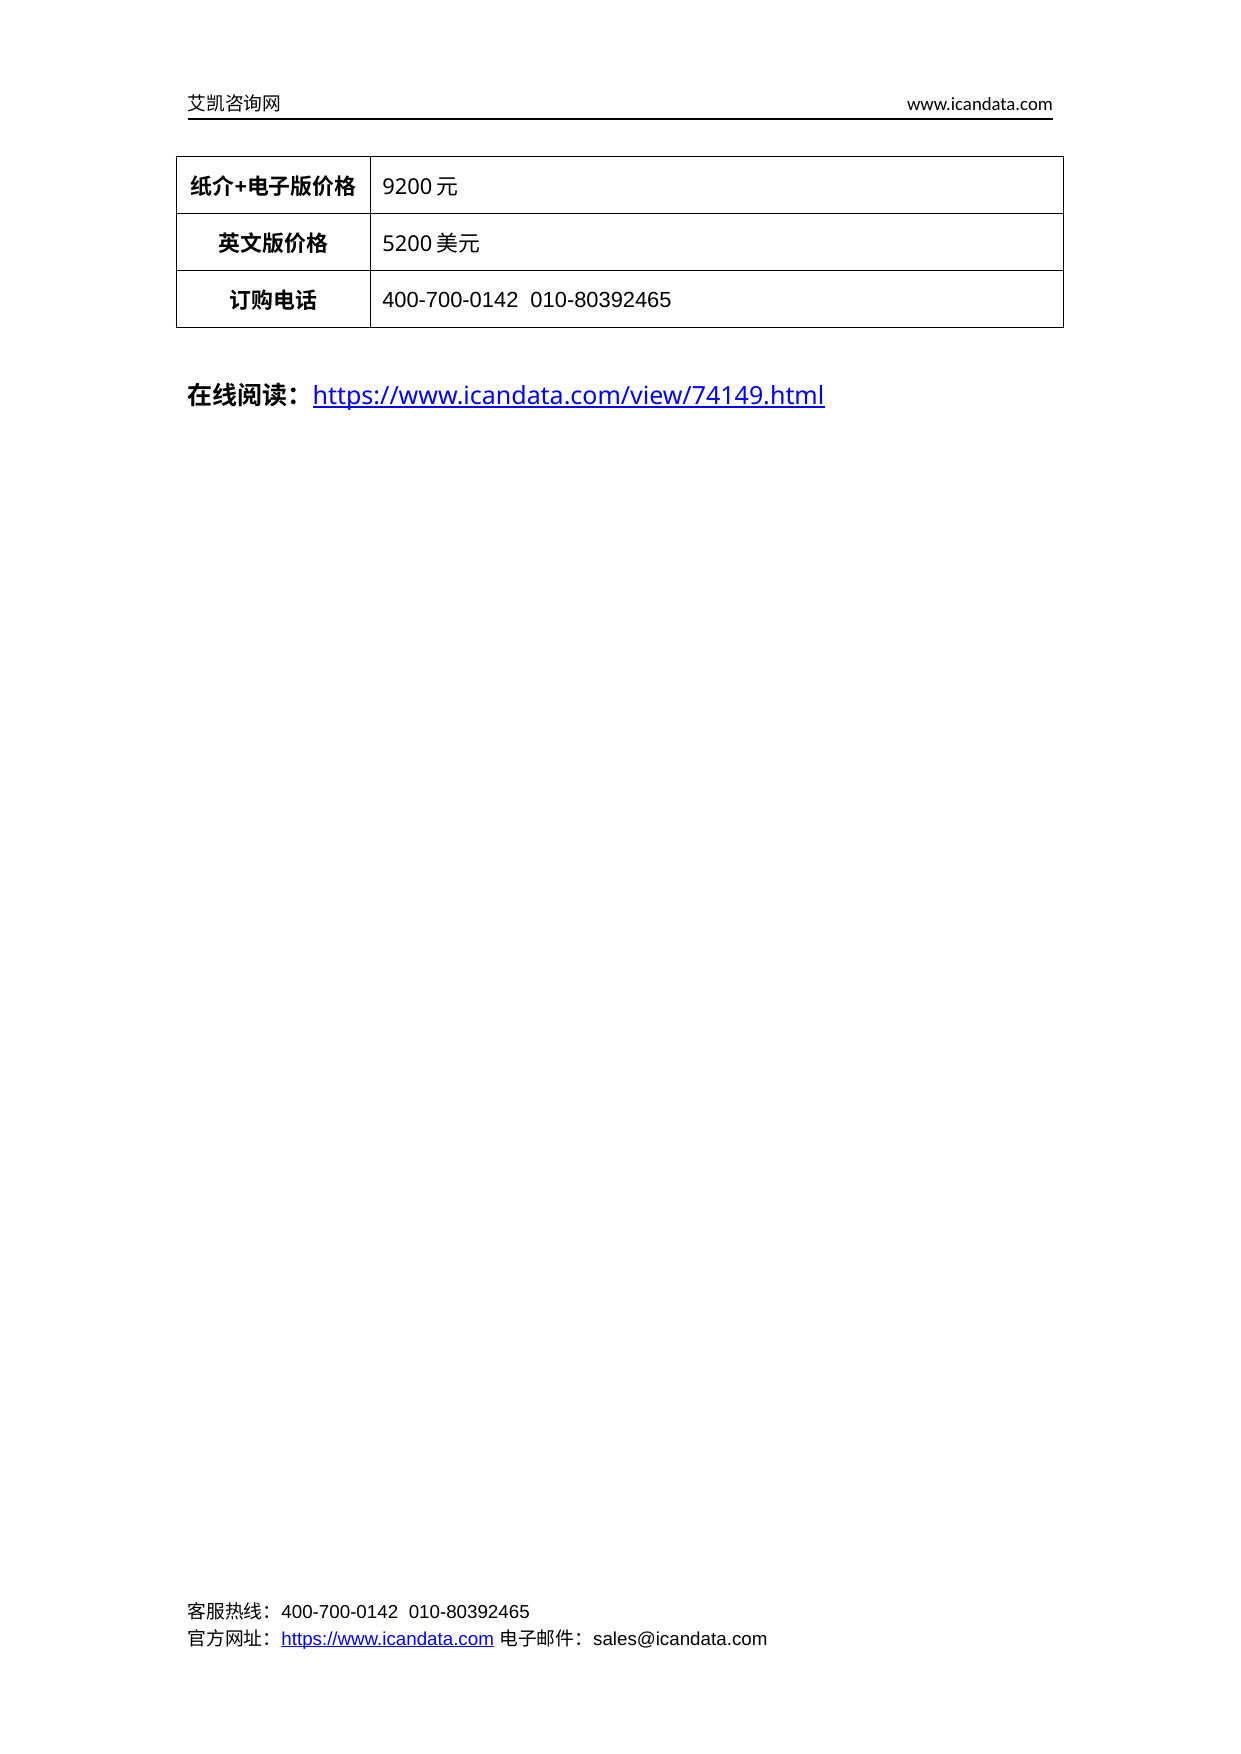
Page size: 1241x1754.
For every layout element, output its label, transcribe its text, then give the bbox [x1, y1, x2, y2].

text 在线阅读：https://www.icandata.com/view/74149.html [187, 361, 1053, 426]
table_cell 9200元 [371, 157, 1063, 213]
table_cell 英文版价格 [177, 214, 370, 270]
table_cell 5200美元 [371, 214, 1063, 270]
table_cell 纸介+电子版价格 [177, 157, 370, 213]
table_cell 400-700-0142 010-80392465 [371, 271, 1063, 327]
table_cell 订购电话 [177, 271, 370, 327]
